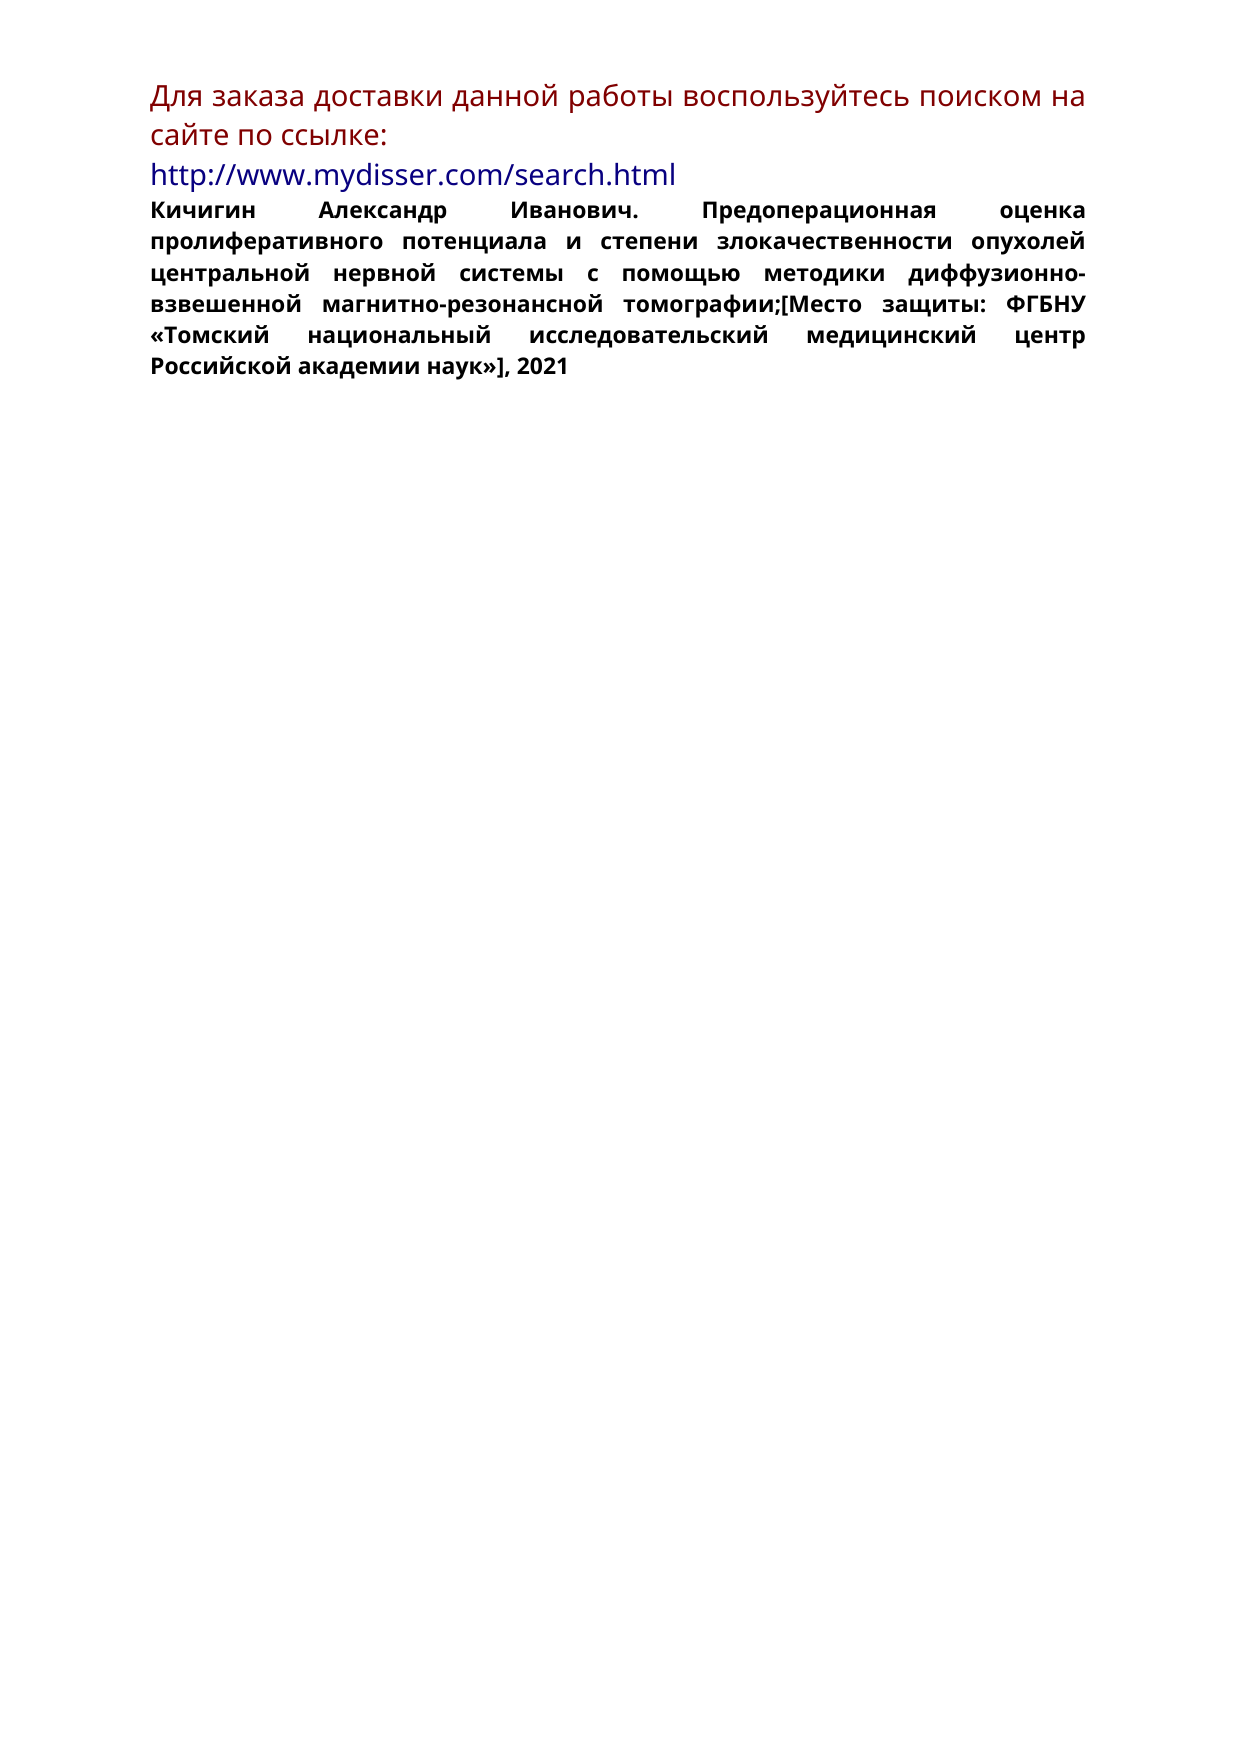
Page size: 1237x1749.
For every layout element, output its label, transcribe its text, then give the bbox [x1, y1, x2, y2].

text Кичигин Александр Иванович. Предоперационная оценка пролиферативного потенциала и степени злокачественности опухолей центральной нервной системы с помощью методики диффузионно-взвешенной магнитно-резонансной томографии;[Место защиты: ФГБНУ «Томский национальный исследовательский медицинский центр Российской академии наук»], 2021 [150, 194, 1086, 382]
